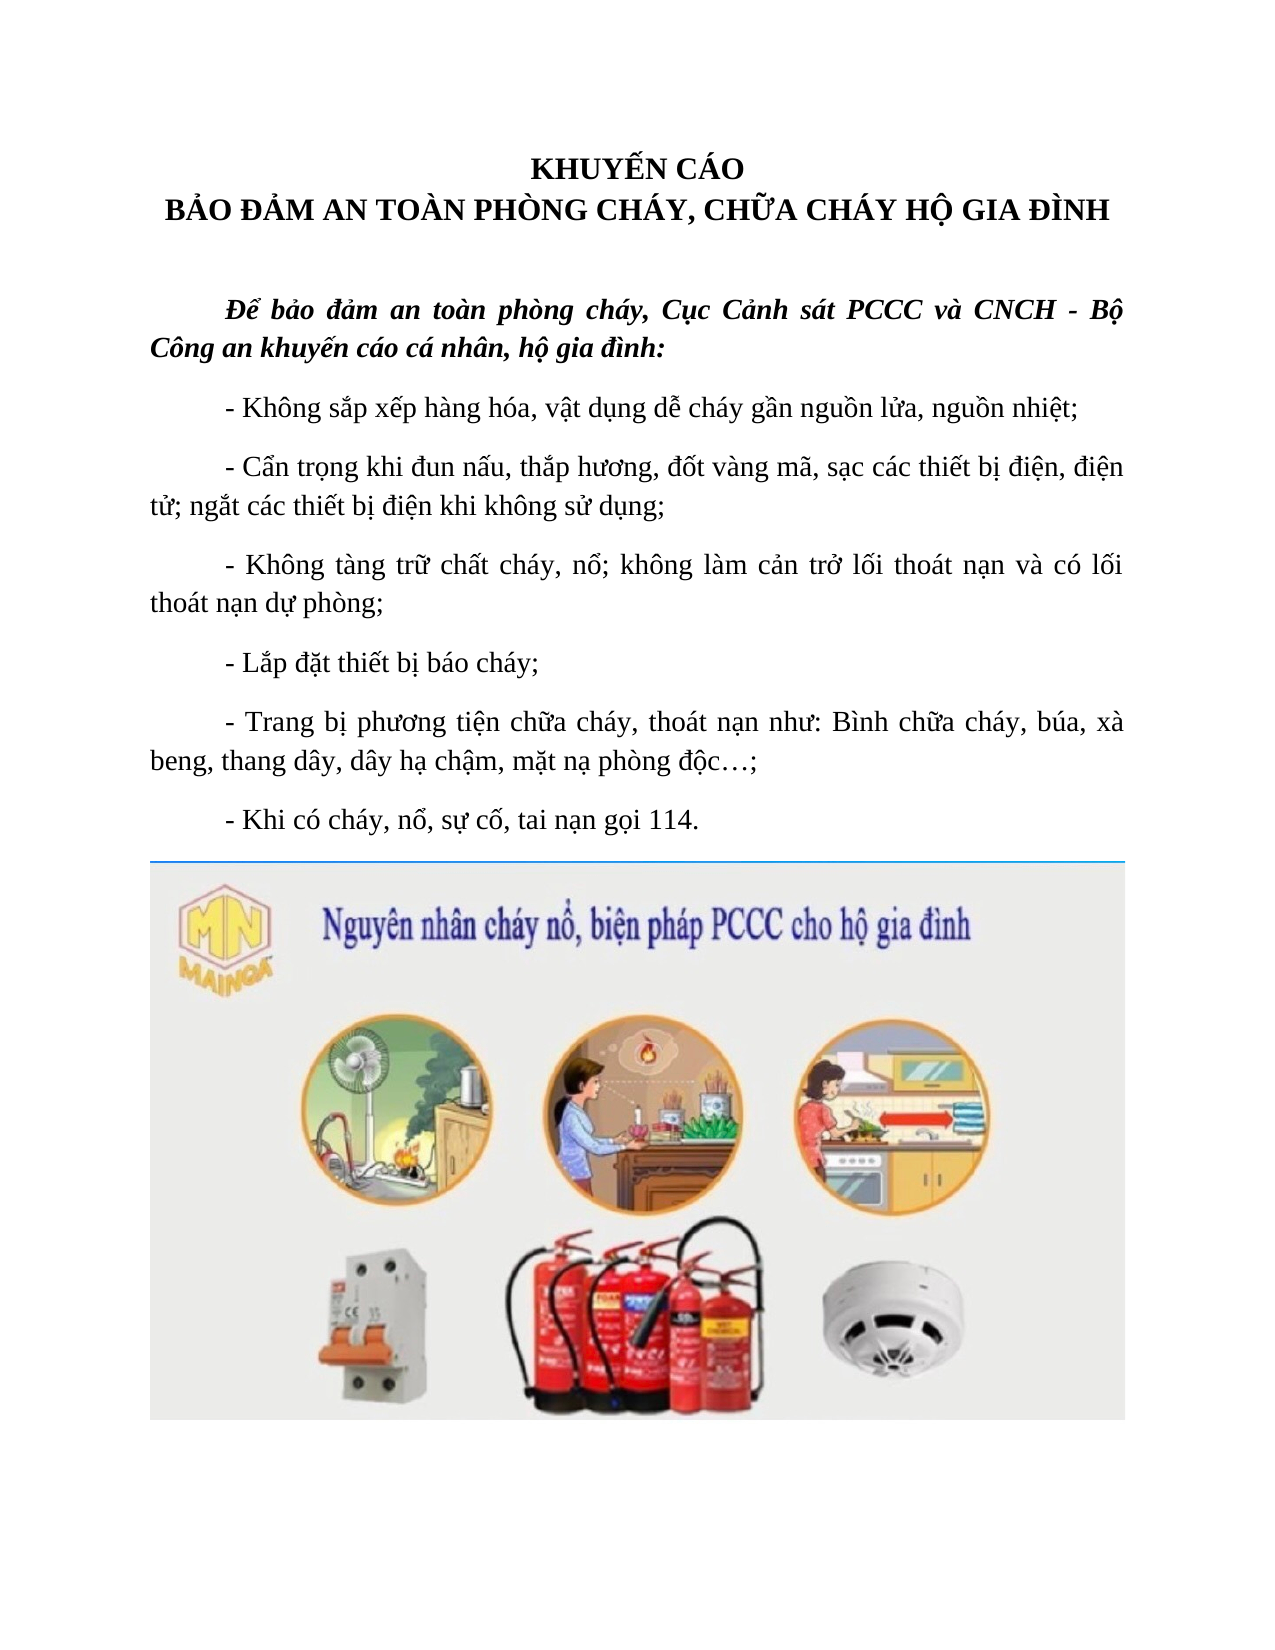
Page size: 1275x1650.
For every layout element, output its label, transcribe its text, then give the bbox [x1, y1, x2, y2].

text KHUYẾN CÁO [150, 150, 1125, 186]
text - Cẩn trọng khi đun nấu, thắp hương, đốt vàng mã, sạc các thiết bị điện, điện tử; ngắt các thiết bị điện khi không sử dụng; [150, 449, 1125, 521]
text - Lắp đặt thiết bị báo cháy; [150, 645, 1125, 678]
text BẢO ĐẢM AN TOÀN PHÒNG CHÁY, CHỮA CHÁY HỘ GIA ĐÌNH [150, 191, 1125, 227]
picture [150, 861, 1125, 1424]
text - Không sắp xếp hàng hóa, vật dụng dễ cháy gần nguồn lửa, nguồn nhiệt; [150, 390, 1125, 423]
text - Không tàng trữ chất cháy, nổ; không làm cản trở lối thoát nạn và có lối thoát nạn dự phòng; [150, 547, 1125, 619]
text Để bảo đảm an toàn phòng cháy, Cục Cảnh sát PCCC và CNCH - Bộ Công an khuyến cáo cá nhân, hộ gia đình: [150, 292, 1125, 364]
text - Khi có cháy, nổ, sự cố, tai nạn gọi 114. [150, 802, 1125, 836]
text - Trang bị phương tiện chữa cháy, thoát nạn như: Bình chữa cháy, búa, xà beng, thang dây, dây hạ chậm, mặt nạ phòng độc…; [150, 704, 1125, 776]
